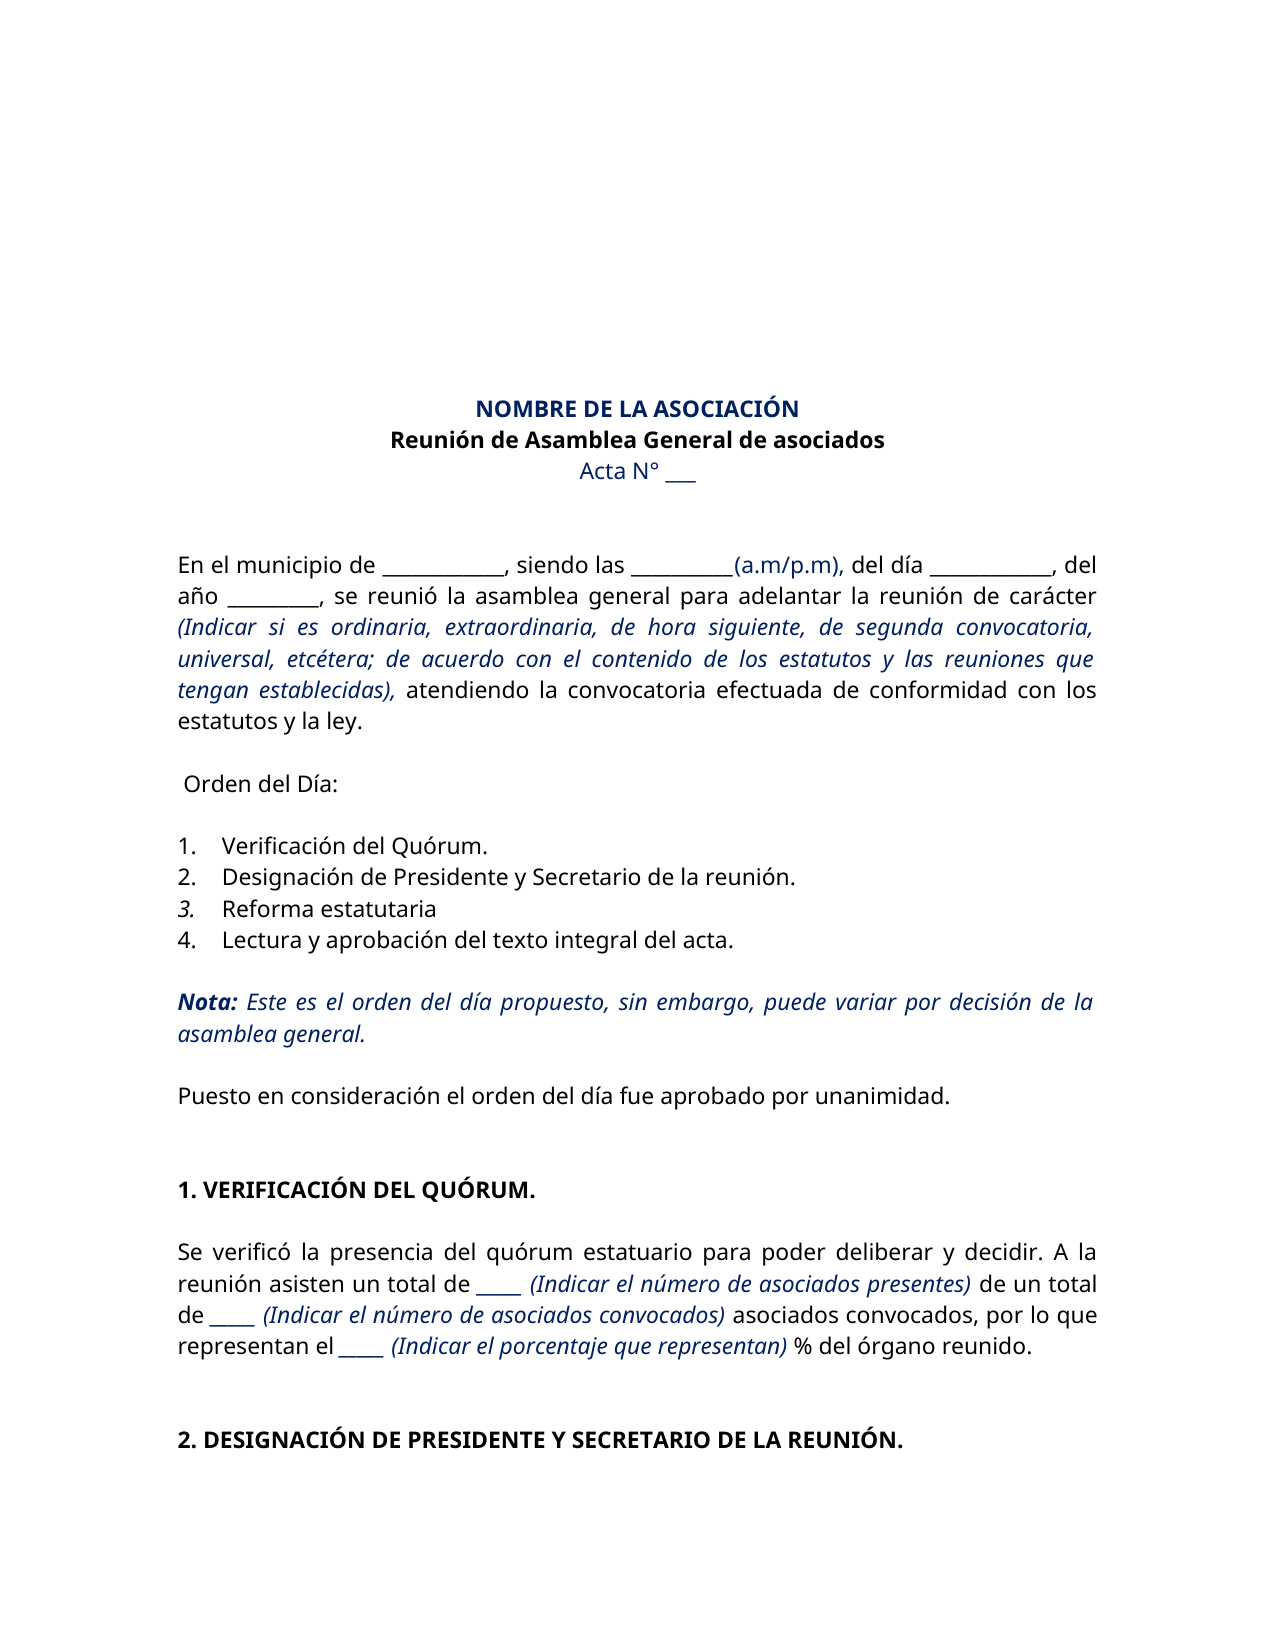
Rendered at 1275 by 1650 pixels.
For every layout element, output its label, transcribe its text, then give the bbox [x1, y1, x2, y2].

list Reforma estatutaria [177, 892, 1098, 924]
text NOMBRE DE LA ASOCIACIÓN [177, 392, 1098, 424]
text Nota: Este es el orden del día propuesto, sin embargo, puede variar por decisión de la asamblea general. [177, 986, 1098, 1049]
text Se verificó la presencia del quórum estatuario para poder deliberar y decidir. A la reunión asisten un total de _____ (Indicar el número de asociados presentes) de un total de _____ (Indicar el número de asociados convocados) asociados convocados, por lo que representan el _____ (Indicar el porcentaje que representan) % del órgano reunido. [177, 1236, 1098, 1361]
text 1. VERIFICACIÓN DEL QUÓRUM. [177, 1174, 1098, 1205]
list Designación de Presidente y Secretario de la reunión. [177, 861, 1098, 892]
text Acta N° ___ [177, 455, 1098, 486]
text Orden del Día: [177, 767, 1098, 799]
list Verificación del Quórum. [177, 830, 1098, 861]
text En el municipio de ____________, siendo las __________(a.m/p.m), del día ____________, del año _________, se reunió la asamblea general para adelantar la reunión de carácter (Indicar si es ordinaria, extraordinaria, de hora siguiente, de segunda convocatoria, universal, etcétera; de acuerdo con el contenido de los estatutos y las reuniones que tengan establecidas), atendiendo la convocatoria efectuada de conformidad con los estatutos y la ley. [177, 549, 1098, 736]
text Reunión de Asamblea General de asociados [177, 424, 1098, 455]
text Puesto en consideración el orden del día fue aprobado por unanimidad. [177, 1080, 1098, 1111]
list Lectura y aprobación del texto integral del acta. [177, 924, 1098, 955]
text 2. DESIGNACIÓN DE PRESIDENTE Y SECRETARIO DE LA REUNIÓN. [177, 1424, 1098, 1455]
